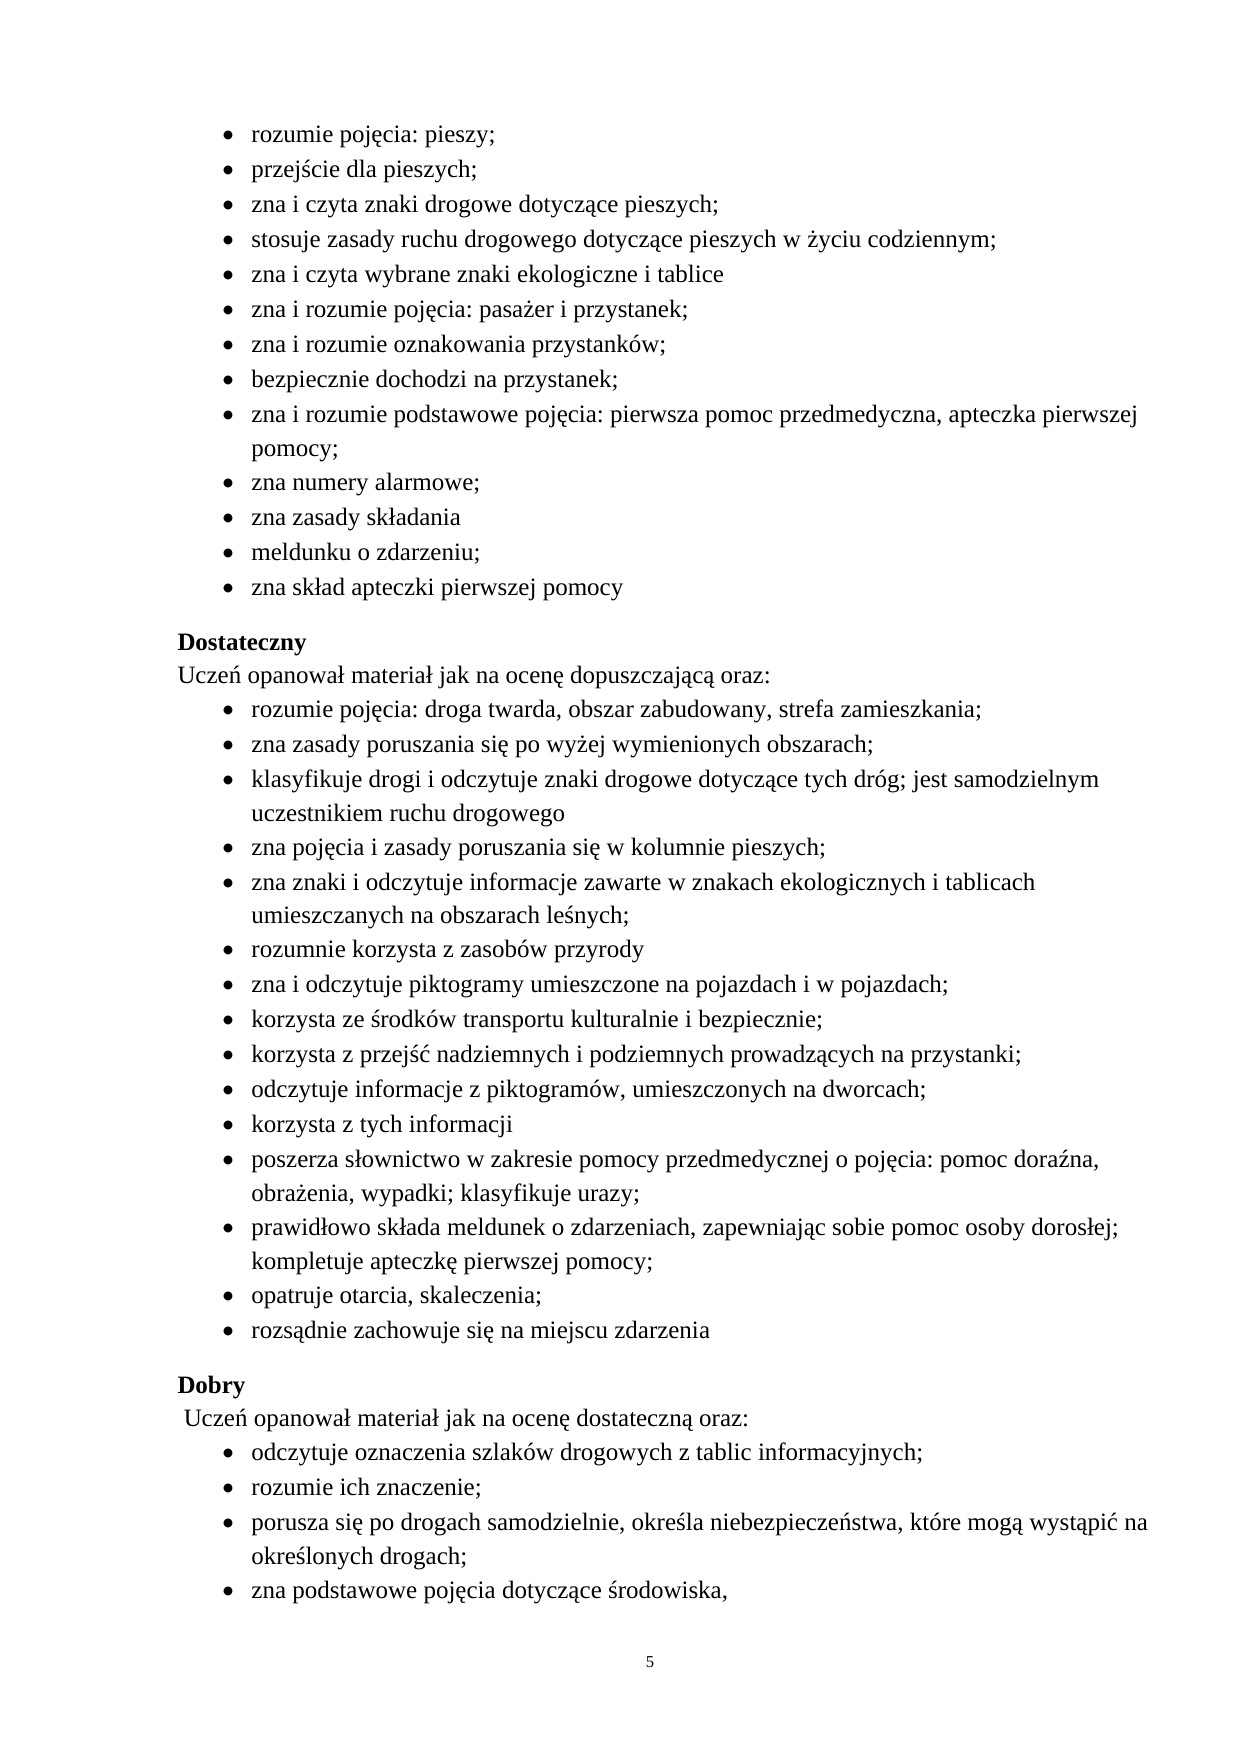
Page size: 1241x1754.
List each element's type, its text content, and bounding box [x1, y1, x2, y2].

text Dostateczny [177, 627, 1152, 656]
list bezpiecznie dochodzi na przystanek; [222, 363, 1152, 394]
list korzysta ze środków transportu kulturalnie i bezpiecznie; [222, 1003, 1152, 1034]
list zna skład apteczki pierwszej pomocy [222, 571, 1152, 601]
list zna i rozumie podstawowe pojęcia: pierwsza pomoc przedmedyczna, apteczka pierwszej pomocy; [222, 398, 1152, 462]
list rozumie pojęcia: droga twarda, obszar zabudowany, strefa zamieszkania; [222, 693, 1152, 723]
list zna i odczytuje piktogramy umieszczone na pojazdach i w pojazdach; [222, 968, 1152, 999]
list prawidłowo składa meldunek o zdarzeniach, zapewniając sobie pomoc osoby dorosłej; kompletuje apteczkę pierwszej pomocy; [222, 1211, 1152, 1275]
list zna znaki i odczytuje informacje zawarte w znakach ekologicznych i tablicach umieszczanych na obszarach leśnych; [222, 866, 1152, 929]
list stosuje zasady ruchu drogowego dotyczące pieszych w życiu codziennym; [222, 223, 1152, 254]
list zna zasady składania [222, 501, 1152, 531]
list korzysta z przejść nadziemnych i podziemnych prowadzących na przystanki; [222, 1038, 1152, 1069]
list przejście dla pieszych; [222, 153, 1152, 184]
list odczytuje informacje z piktogramów, umieszczonych na dworcach; [222, 1073, 1152, 1104]
list meldunku o zdarzeniu; [222, 536, 1152, 566]
list zna podstawowe pojęcia dotyczące środowiska, [222, 1574, 1152, 1604]
list poszerza słownictwo w zakresie pomocy przedmedycznej o pojęcia: pomoc doraźna, obrażenia, wypadki; klasyfikuje urazy; [222, 1143, 1152, 1207]
list opatruje otarcia, skaleczenia; [222, 1279, 1152, 1309]
list klasyfikuje drogi i odczytuje znaki drogowe dotyczące tych dróg; jest samodzielnym uczestnikiem ruchu drogowego [222, 763, 1152, 826]
list porusza się po drogach samodzielnie, określa niebezpieczeństwa, które mogą wystąpić na określonych drogach; [222, 1506, 1152, 1569]
list rozsądnie zachowuje się na miejscu zdarzenia [222, 1314, 1152, 1344]
list zna i czyta znaki drogowe dotyczące pieszych; [222, 188, 1152, 219]
list odczytuje oznaczenia szlaków drogowych z tablic informacyjnych; [222, 1436, 1152, 1466]
list zna i rozumie pojęcia: pasażer i przystanek; [222, 293, 1152, 324]
list korzysta z tych informacji [222, 1108, 1152, 1139]
list zna i czyta wybrane znaki ekologiczne i tablice [222, 258, 1152, 289]
text Uczeń opanował materiał jak na ocenę dopuszczającą oraz: [177, 660, 1152, 688]
list zna zasady poruszania się po wyżej wymienionych obszarach; [222, 728, 1152, 758]
list rozumie ich znaczenie; [222, 1471, 1152, 1501]
list zna i rozumie oznakowania przystanków; [222, 328, 1152, 359]
list rozumnie korzysta z zasobów przyrody [222, 933, 1152, 964]
list rozumie pojęcia: pieszy; [222, 118, 1152, 149]
text Uczeń opanował materiał jak na ocenę dostateczną oraz: [177, 1403, 1152, 1432]
list zna numery alarmowe; [222, 466, 1152, 496]
list zna pojęcia i zasady poruszania się w kolumnie pieszych; [222, 831, 1152, 861]
text Dobry [177, 1370, 1152, 1399]
